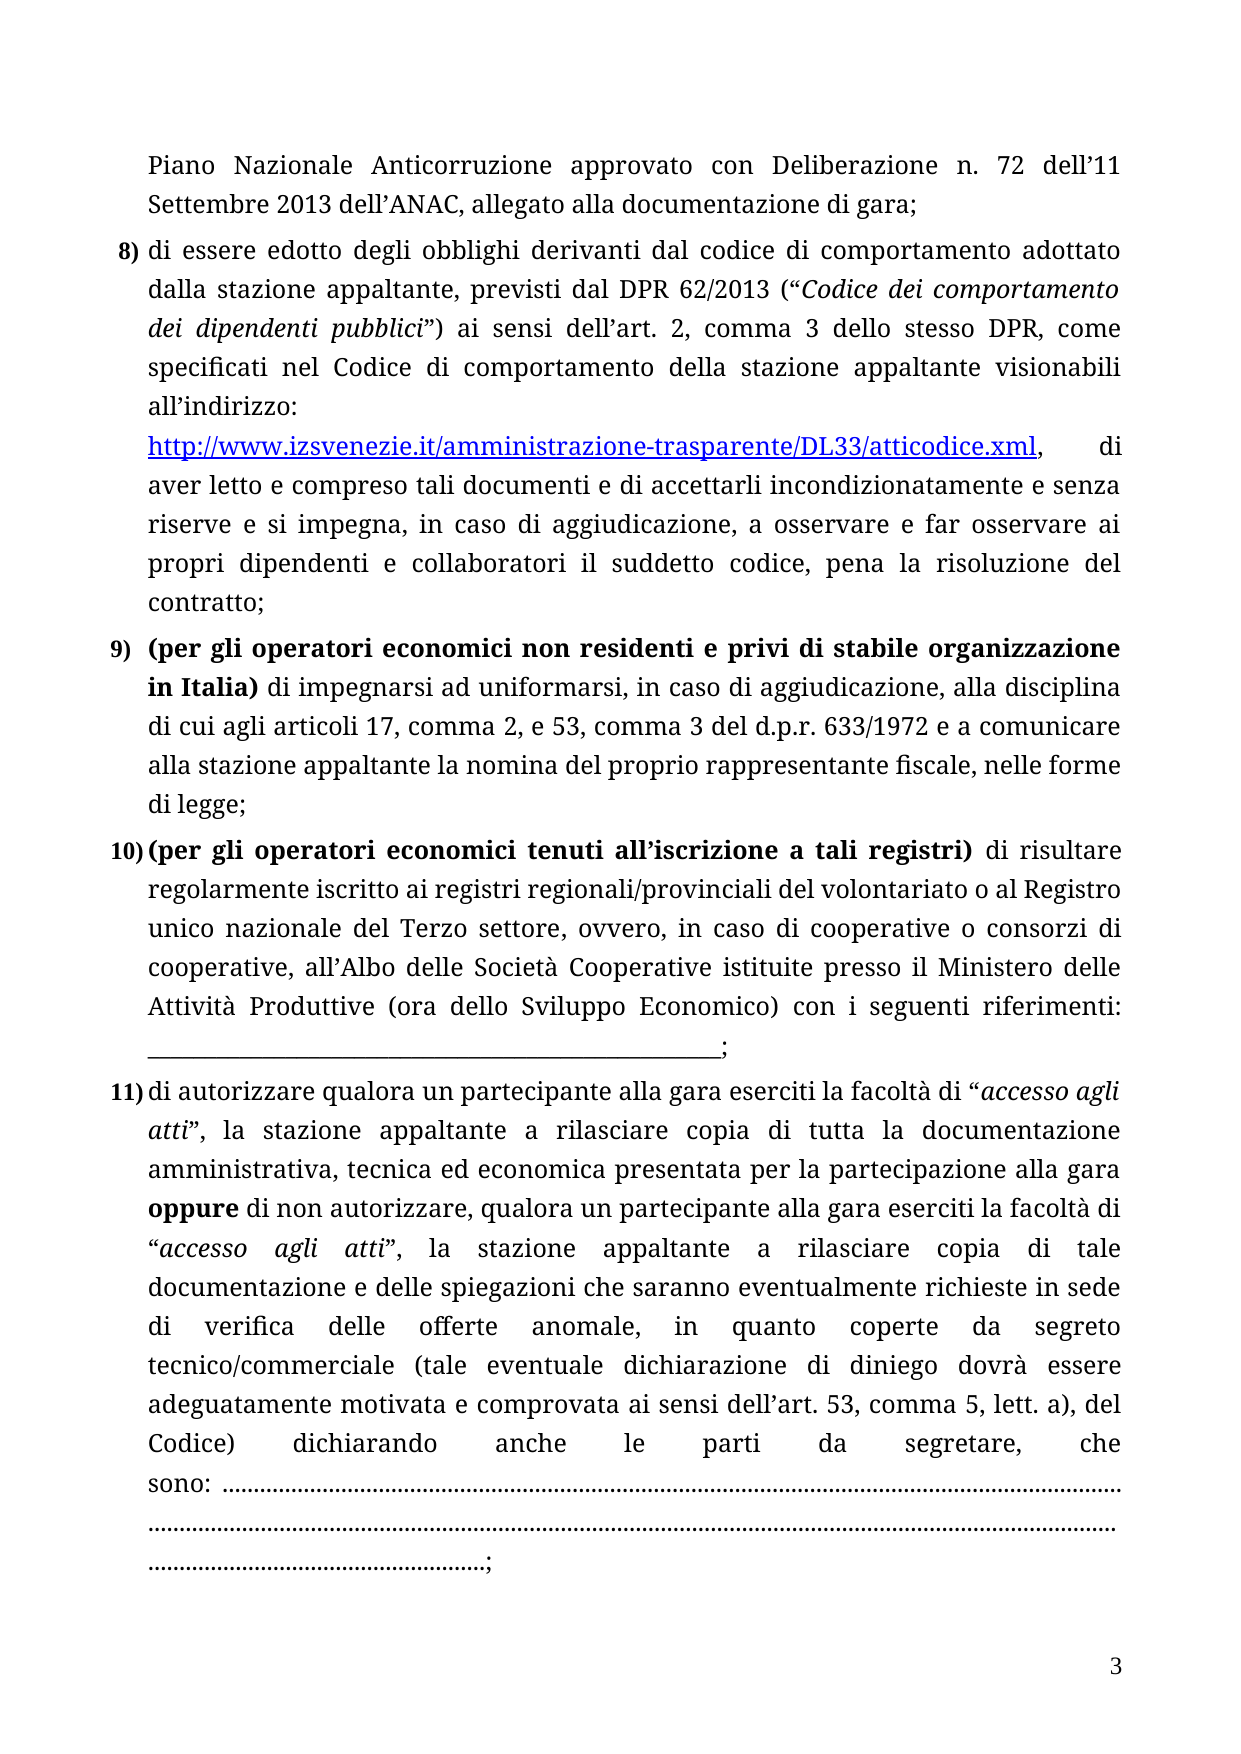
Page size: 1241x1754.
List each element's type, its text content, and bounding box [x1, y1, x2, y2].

list (per gli operatori economici tenuti all’iscrizione a tali registri) di risultare regolarmente iscritto ai registri regionali/provinciali del volontariato o al Registro unico nazionale del Terzo settore, ovvero, in caso di cooperative o consorzi di cooperative, all’Albo delle Società Cooperative istituite presso il Ministero delle Attività Produttive (ora dello Sviluppo Economico) con i seguenti riferimenti: __________________________________________________; [110, 832, 1122, 1062]
list di essere edotto degli obblighi derivanti dal codice di comportamento adottato dalla stazione appaltante, previsti dal DPR 62/2013 (“Codice dei comportamento dei dipendenti pubblici”) ai sensi dell’art. 2, comma 3 dello stesso DPR, come specificati nel Codice di comportamento della stazione appaltante visionabili all’indirizzo: http://www.izsvenezie.it/amministrazione-trasparente/DL33/atticodice.xml, di aver letto e compreso tali documenti e di accettarli incondizionatamente e senza riserve e si impegna, in caso di aggiudicazione, a osservare e far osservare ai propri dipendenti e collaboratori il suddetto codice, pena la risoluzione del contratto; [118, 232, 1122, 619]
list (per gli operatori economici non residenti e privi di stabile organizzazione in Italia) di impegnarsi ad uniformarsi, in caso di aggiudicazione, alla disciplina di cui agli articoli 17, comma 2, e 53, comma 3 del d.p.r. 633/1972 e a comunicare alla stazione appaltante la nomina del proprio rappresentante fiscale, nelle forme di legge; [110, 630, 1122, 821]
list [118, 148, 1122, 221]
list di autorizzare qualora un partecipante alla gara eserciti la facoltà di “accesso agli atti”, la stazione appaltante a rilasciare copia di tutta la documentazione amministrativa, tecnica ed economica presentata per la partecipazione alla gara oppure di non autorizzare, qualora un partecipante alla gara eserciti la facoltà di “accesso agli atti”, la stazione appaltante a rilasciare copia di tale documentazione e delle spiegazioni che saranno eventualmente richieste in sede di verifica delle offerte anomale, in quanto coperte da segreto tecnico/commerciale (tale eventuale dichiarazione di diniego dovrà essere adeguatamente motivata e comprovata ai sensi dell’art. 53, comma 5, lett. a), del Codice) dichiarando anche le parti da segretare, che sono: .................................................................................................................................................................................................................................................................................................................................................................; [110, 1073, 1122, 1578]
